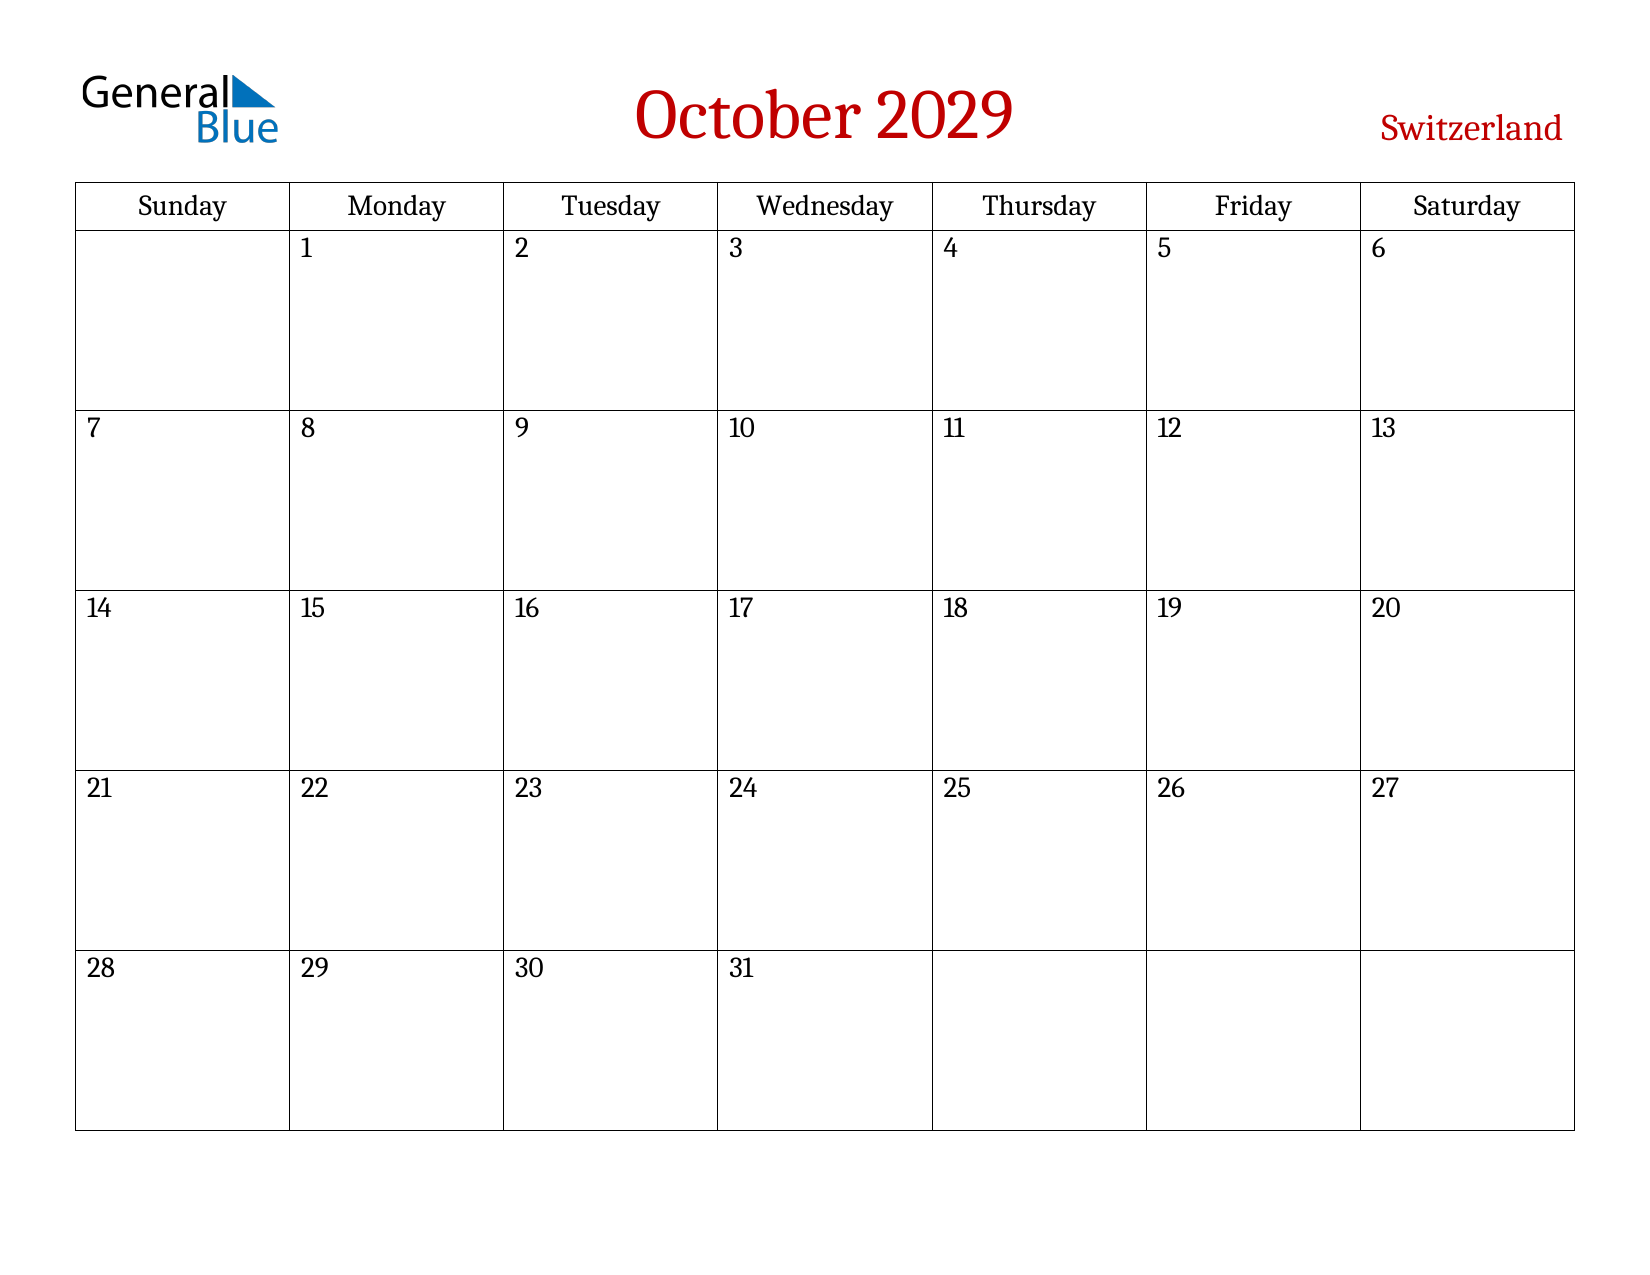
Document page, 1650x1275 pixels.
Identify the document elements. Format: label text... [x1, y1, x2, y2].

table_cell [504, 985, 717, 1130]
table_cell [1147, 951, 1360, 985]
table_cell [76, 985, 289, 1130]
table_cell 27 [1361, 771, 1574, 805]
table_cell 17 [718, 591, 932, 625]
table_cell [1147, 265, 1360, 410]
table_cell [504, 625, 717, 770]
table_cell [1361, 445, 1574, 590]
table_cell 7 [76, 411, 289, 444]
table_cell 24 [718, 771, 932, 805]
table_cell 19 [1147, 591, 1360, 625]
table_cell [76, 625, 289, 770]
table_cell [1147, 805, 1360, 950]
table_cell [1361, 625, 1574, 770]
table_cell Saturday [1361, 183, 1574, 230]
table_cell 1 [290, 231, 503, 264]
table_cell Thursday [933, 183, 1146, 230]
table_header October 2029 [504, 75, 1146, 182]
table_cell 2 [504, 231, 717, 264]
table_cell [1361, 985, 1574, 1130]
table_cell [718, 445, 932, 590]
table_cell 13 [1361, 411, 1574, 444]
table_cell [1361, 265, 1574, 410]
table_cell [718, 805, 932, 950]
table_cell 31 [718, 951, 932, 985]
table_cell [76, 265, 289, 410]
table_cell [504, 265, 717, 410]
table_cell [933, 625, 1146, 770]
table_cell 29 [290, 951, 503, 985]
table_cell 14 [76, 591, 289, 625]
table_cell [1147, 445, 1360, 590]
table_cell [933, 265, 1146, 410]
table_cell [290, 445, 503, 590]
table_cell 12 [1147, 411, 1360, 444]
table_cell [1361, 805, 1574, 950]
table_cell [718, 625, 932, 770]
table_header Switzerland [1146, 75, 1574, 182]
table_cell Monday [290, 183, 503, 230]
table_cell 30 [504, 951, 717, 985]
table_cell 6 [1361, 231, 1574, 264]
table_cell 26 [1147, 771, 1360, 805]
table_cell 15 [290, 591, 503, 625]
table_cell [933, 805, 1146, 950]
table_cell [290, 265, 503, 410]
table_cell 9 [504, 411, 717, 444]
table_cell 11 [933, 411, 1146, 444]
table_cell Tuesday [504, 183, 717, 230]
table_cell [933, 445, 1146, 590]
table_cell [504, 805, 717, 950]
table_cell [1361, 951, 1574, 985]
table_cell 21 [76, 771, 289, 805]
table_cell [504, 445, 717, 590]
table_cell [933, 951, 1146, 985]
table_cell Sunday [76, 183, 289, 230]
table_cell 5 [1147, 231, 1360, 264]
table_header [76, 75, 503, 182]
table_cell [76, 231, 289, 264]
table_cell [718, 985, 932, 1130]
table_cell 28 [76, 951, 289, 985]
table_cell [76, 805, 289, 950]
table_cell [290, 625, 503, 770]
table_cell [933, 985, 1146, 1130]
table_cell Friday [1147, 183, 1360, 230]
table_cell 23 [504, 771, 717, 805]
table_cell 18 [933, 591, 1146, 625]
table_cell 16 [504, 591, 717, 625]
table_cell 25 [933, 771, 1146, 805]
table_cell 3 [718, 231, 932, 264]
table_cell [290, 805, 503, 950]
table_cell 8 [290, 411, 503, 444]
table_cell [718, 265, 932, 410]
table_cell 20 [1361, 591, 1574, 625]
picture [82, 75, 278, 143]
table_cell Wednesday [718, 183, 932, 230]
table_cell [290, 985, 503, 1130]
table_cell 4 [933, 231, 1146, 264]
table_cell 22 [290, 771, 503, 805]
table_cell [1147, 625, 1360, 770]
table_cell [1147, 985, 1360, 1130]
table_cell 10 [718, 411, 932, 444]
table_cell [76, 445, 289, 590]
